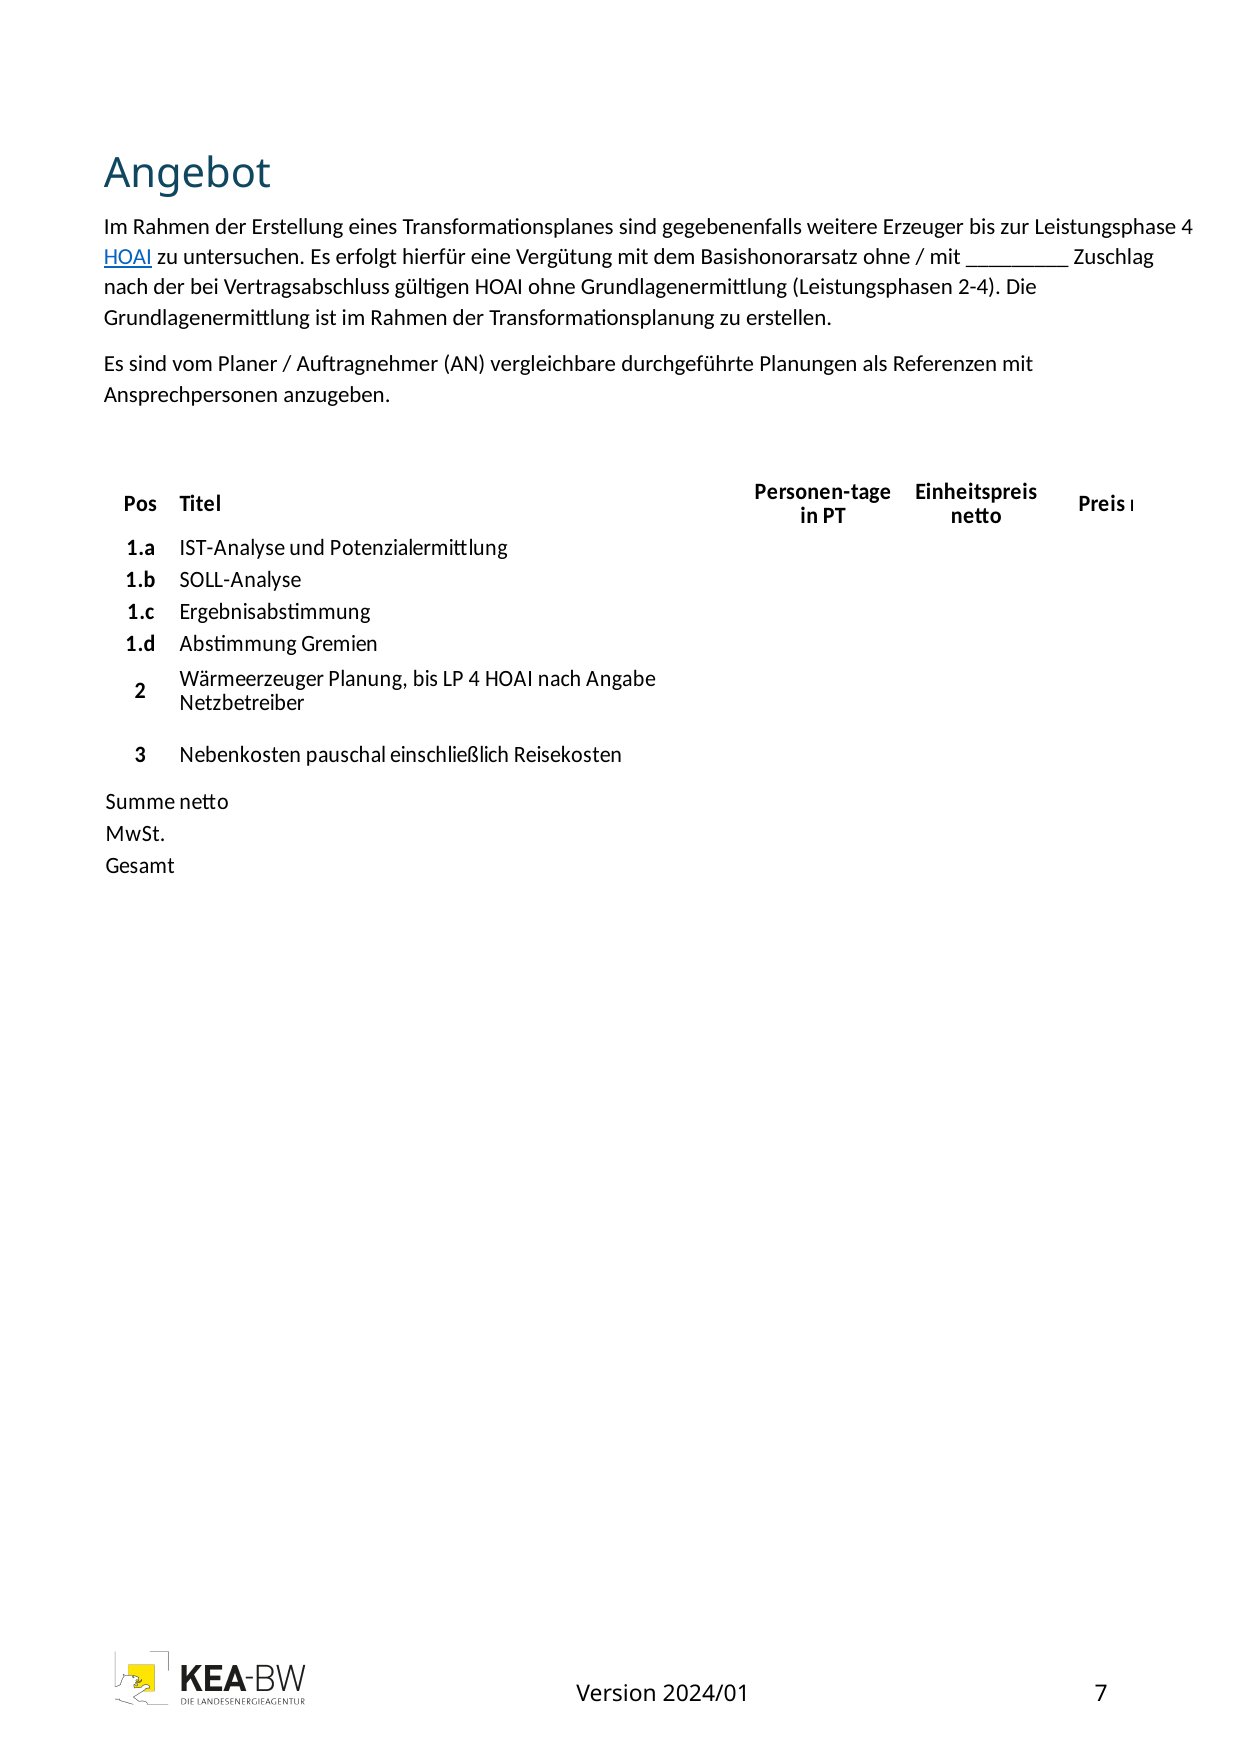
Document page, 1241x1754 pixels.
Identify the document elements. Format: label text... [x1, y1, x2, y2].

picture [103, 1640, 315, 1716]
subtitle Angebot [103, 142, 1196, 199]
text Im Rahmen der Erstellung eines Transformationsplanes sind gegebenenfalls weitere Erzeuger bis zur Leistungsphase 4 HOAI zu untersuchen. Es erfolgt hierfür eine Vergütung mit dem Basishonorarsatz ohne / mit _________ Zuschlag nach der bei Vertragsabschluss gültigen HOAI ohne Grundlagenermittlung (Leistungsphasen 2-4). Die Grundlagenermittlung ist im Rahmen der Transformationsplanung zu erstellen. [103, 212, 1196, 331]
text Es sind vom Planer / Auftragnehmer (AN) vergleichbare durchgeführte Planungen als Referenzen mit Ansprechpersonen anzugeben. [103, 349, 1196, 408]
